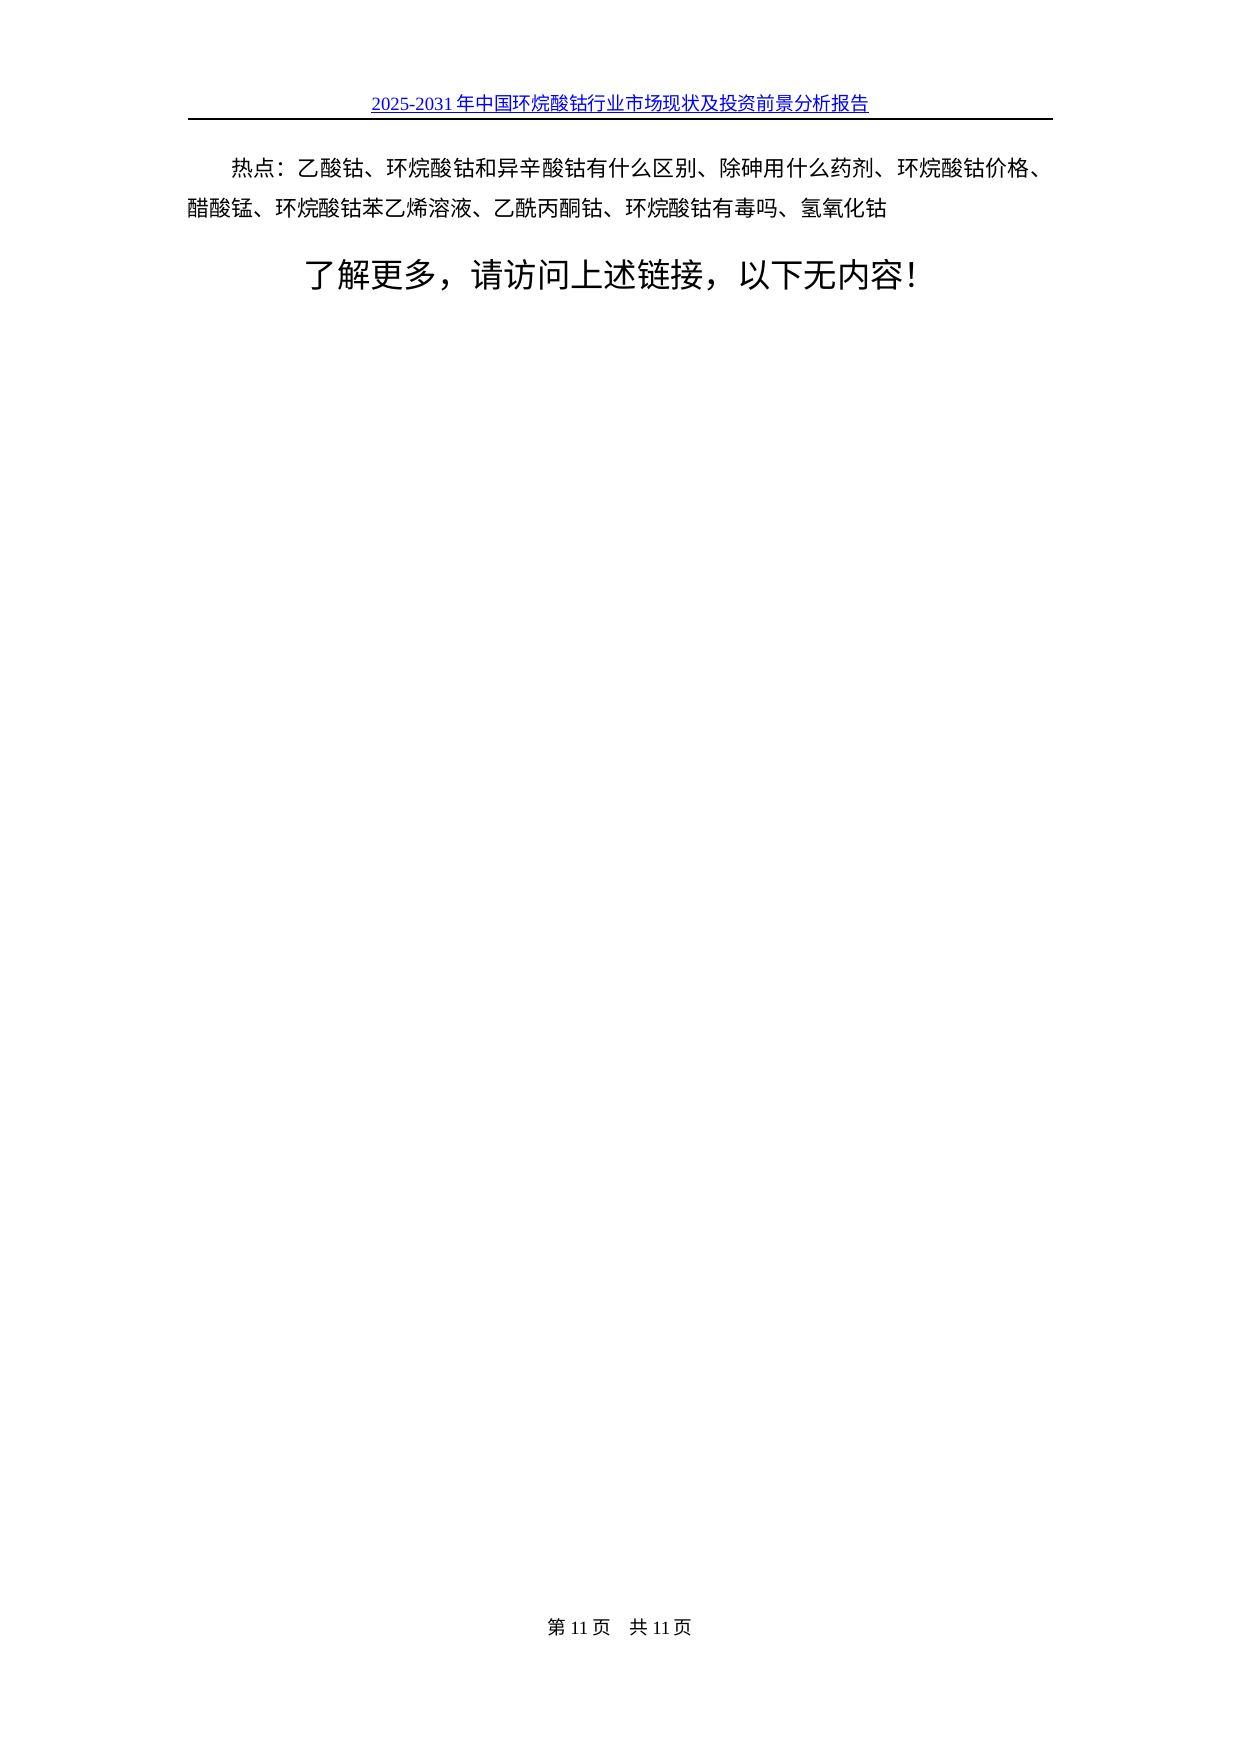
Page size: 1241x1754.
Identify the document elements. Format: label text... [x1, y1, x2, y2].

text 热点：乙酸钴、环烷酸钴和异辛酸钴有什么区别、除砷用什么药剂、环烷酸钴价格、醋酸锰、环烷酸钴苯乙烯溶液、乙酰丙酮钴、环烷酸钴有毒吗、氢氧化钴 [187, 150, 1053, 223]
title 了解更多，请访问上述链接，以下无内容！ [187, 241, 1053, 306]
